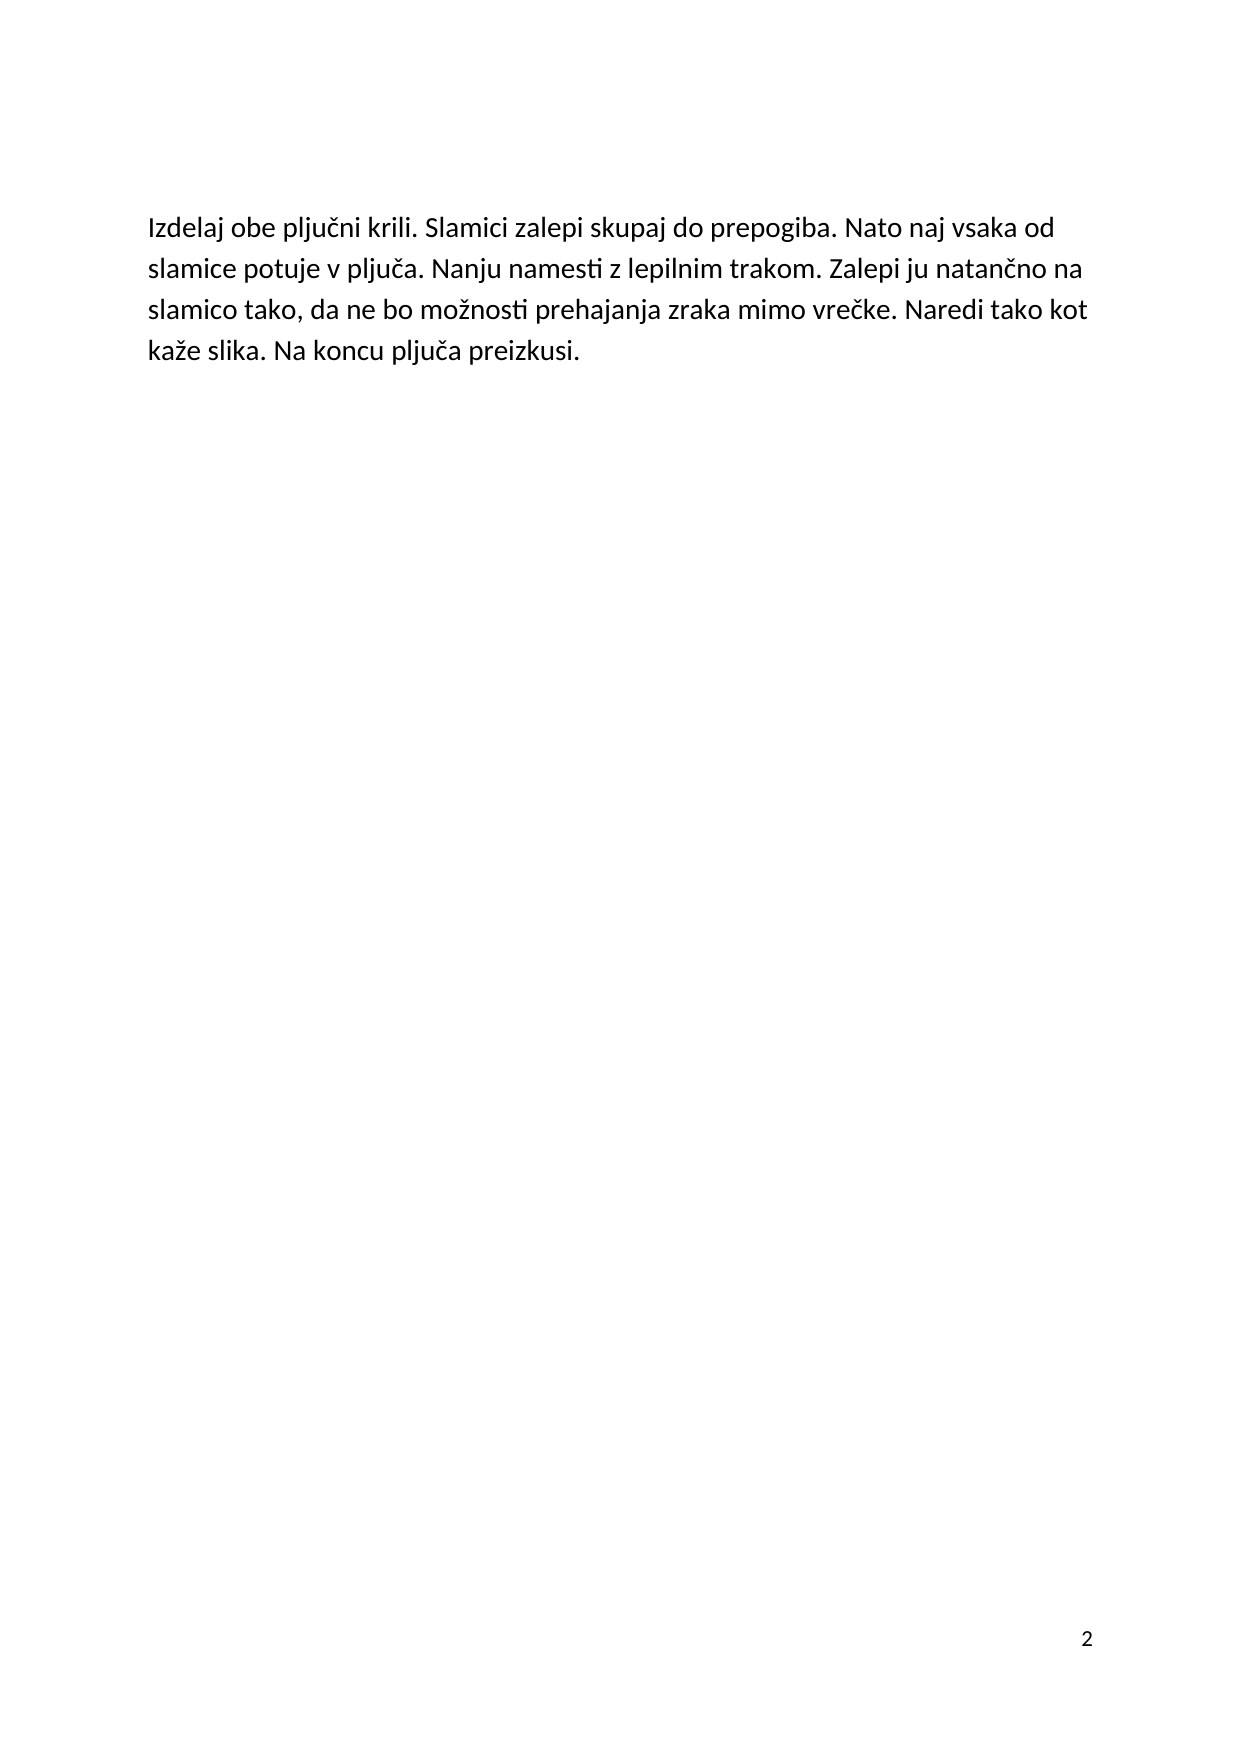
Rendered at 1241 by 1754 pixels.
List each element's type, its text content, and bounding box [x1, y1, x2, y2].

text Izdelaj obe pljučni krili. Slamici zalepi skupaj do prepogiba. Nato naj vsaka od slamice potuje v pljuča. Nanju namesti z lepilnim trakom. Zalepi ju natančno na slamico tako, da ne bo možnosti prehajanja zraka mimo vrečke. Naredi tako kot kaže slika. Na koncu pljuča preizkusi. [148, 209, 1093, 368]
